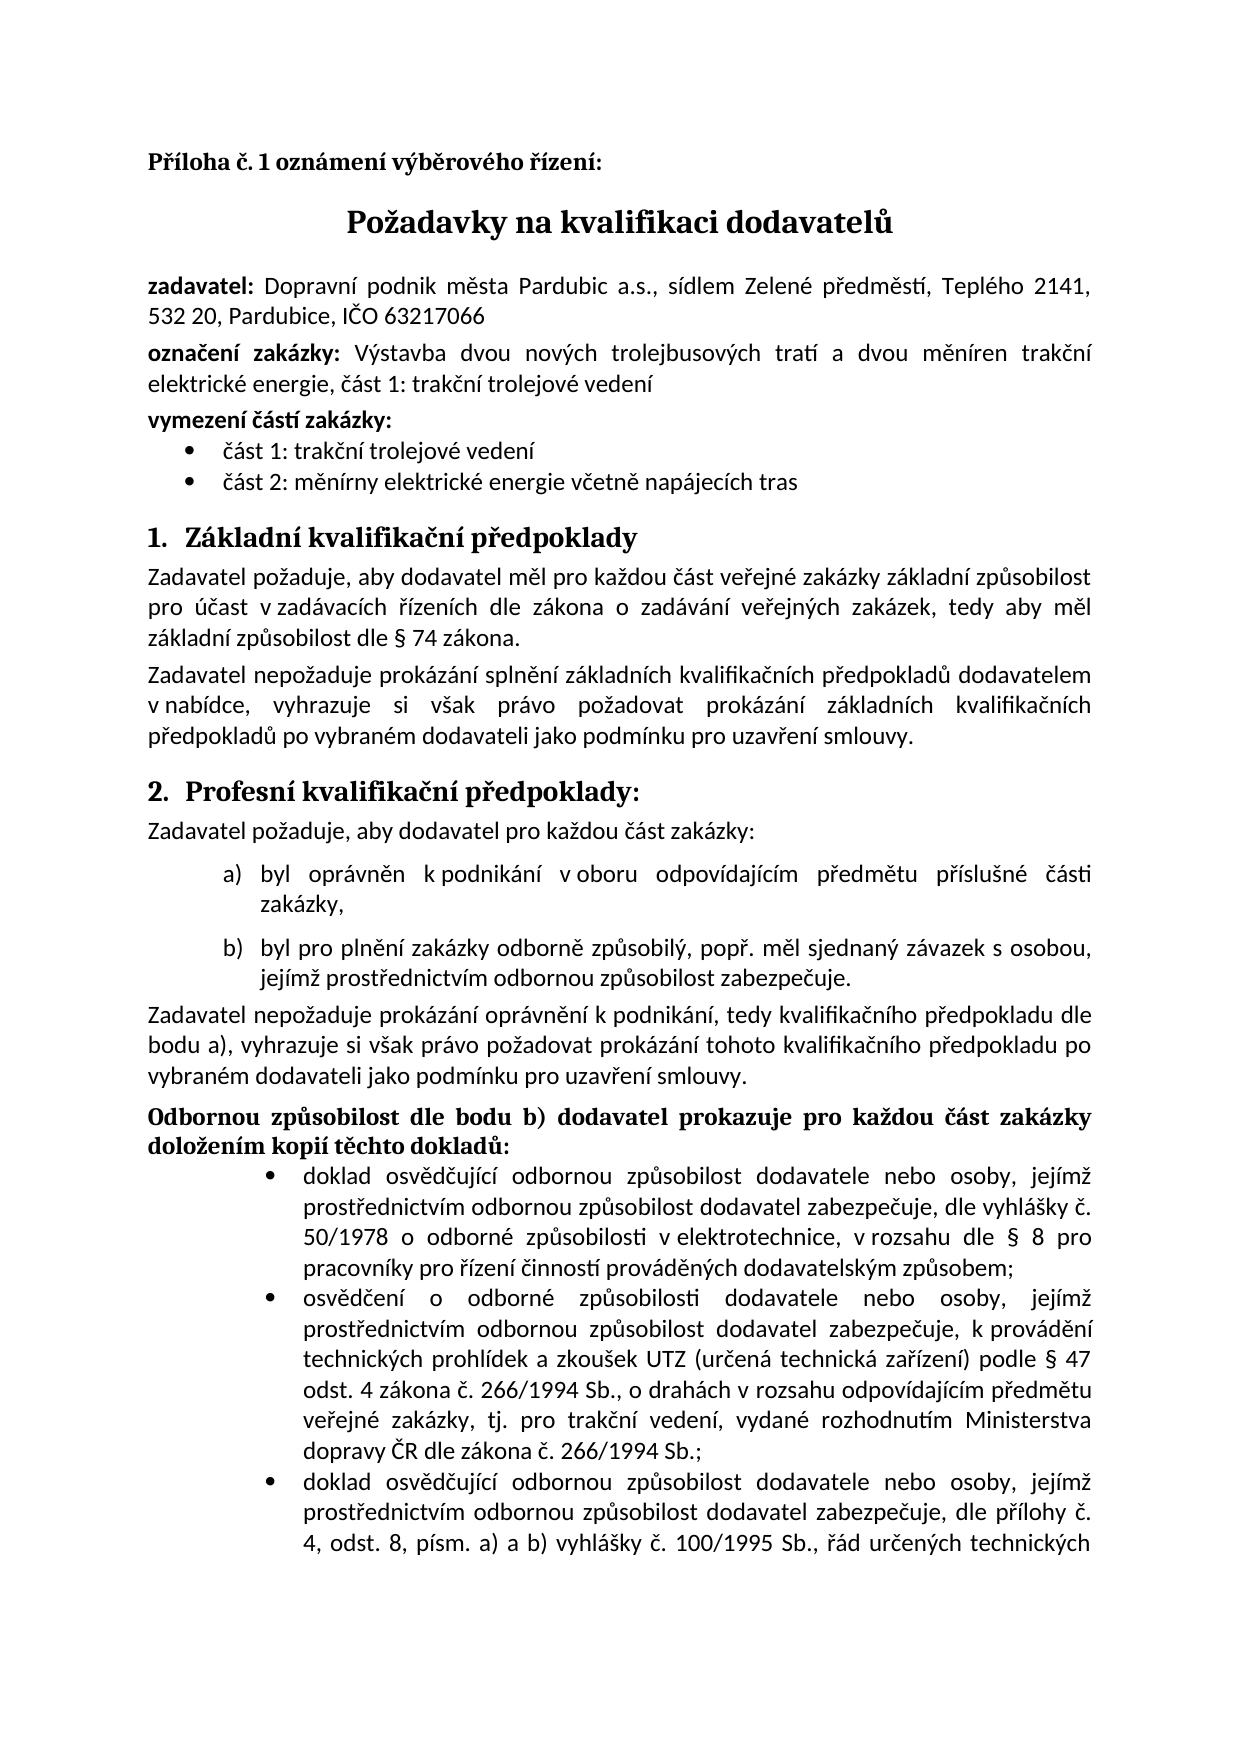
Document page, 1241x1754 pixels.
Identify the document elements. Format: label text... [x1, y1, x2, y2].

text byl pro plnění zakázky odborně způsobilý, popř. měl sjednaný závazek s osobou, jejímž prostřednictvím odbornou způsobilost zabezpečuje. [223, 932, 1093, 993]
text označení zakázky: Výstavba dvou nových trolejbusových tratí a dvou měníren trakční elektrické energie, část 1: trakční trolejové vedení [148, 337, 1093, 398]
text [266, 1466, 1093, 1557]
text část 1: trakční trolejové vedení [185, 435, 1093, 466]
text doklad osvědčující odbornou způsobilost dodavatele nebo osoby, jejímž prostřednictvím odbornou způsobilost dodavatel zabezpečuje, dle vyhlášky č. 50/1978 o odborné způsobilosti v elektrotechnice, v rozsahu dle § 8 pro pracovníky pro řízení činností prováděných dodavatelským způsobem; [266, 1161, 1093, 1283]
text Základní kvalifikační předpoklady [148, 521, 1093, 555]
text byl oprávněn k podnikání v oboru odpovídajícím předmětu příslušné části zakázky, [223, 858, 1093, 919]
text osvědčení o odborné způsobilosti dodavatele nebo osoby, jejímž prostřednictvím odbornou způsobilost dodavatel zabezpečuje, k provádění technických prohlídek a zkoušek UTZ (určená technická zařízení) podle § 47 odst. 4 zákona č. 266/1994 Sb., o drahách v rozsahu odpovídajícím předmětu veřejné zakázky, tj. pro trakční vedení, vydané rozhodnutím Ministerstva dopravy ČR dle zákona č. 266/1994 Sb.; [266, 1283, 1093, 1466]
text Profesní kvalifikační předpoklady: [148, 775, 1093, 809]
text Zadavatel nepožaduje prokázání oprávnění k podnikání, tedy kvalifikačního předpokladu dle bodu a), vyhrazuje si však právo požadovat prokázání tohoto kvalifikačního předpokladu po vybraném dodavateli jako podmínku pro uzavření smlouvy. [148, 999, 1093, 1091]
text zadavatel: Dopravní podnik města Pardubic a.s., sídlem Zelené předměstí, Teplého 2141, 532 20, Pardubice, IČO 63217066 [148, 270, 1093, 331]
text vymezení částí zakázky: [148, 404, 1093, 435]
text část 2: měnírny elektrické energie včetně napájecích tras [185, 466, 1093, 496]
text Zadavatel nepožaduje prokázání splnění základních kvalifikačních předpokladů dodavatelem v nabídce, vyhrazuje si však právo požadovat prokázání základních kvalifikačních předpokladů po vybraném dodavateli jako podmínku pro uzavření smlouvy. [148, 659, 1093, 750]
text Příloha č. 1 oznámení výběrového řízení: [148, 148, 1093, 176]
text Odbornou způsobilost dle bodu b) dodavatel prokazuje pro každou část zakázky doložením kopií těchto dokladů: [148, 1103, 1093, 1161]
text Požadavky na kvalifikaci dodavatelů [148, 204, 1093, 242]
text Zadavatel požaduje, aby dodavatel měl pro každou část veřejné zakázky základní způsobilost pro účast v zadávacích řízeních dle zákona o zadávání veřejných zakázek, tedy aby měl základní způsobilost dle § 74 zákona. [148, 561, 1093, 652]
text Zadavatel požaduje, aby dodavatel pro každou část zakázky: [148, 815, 1093, 846]
